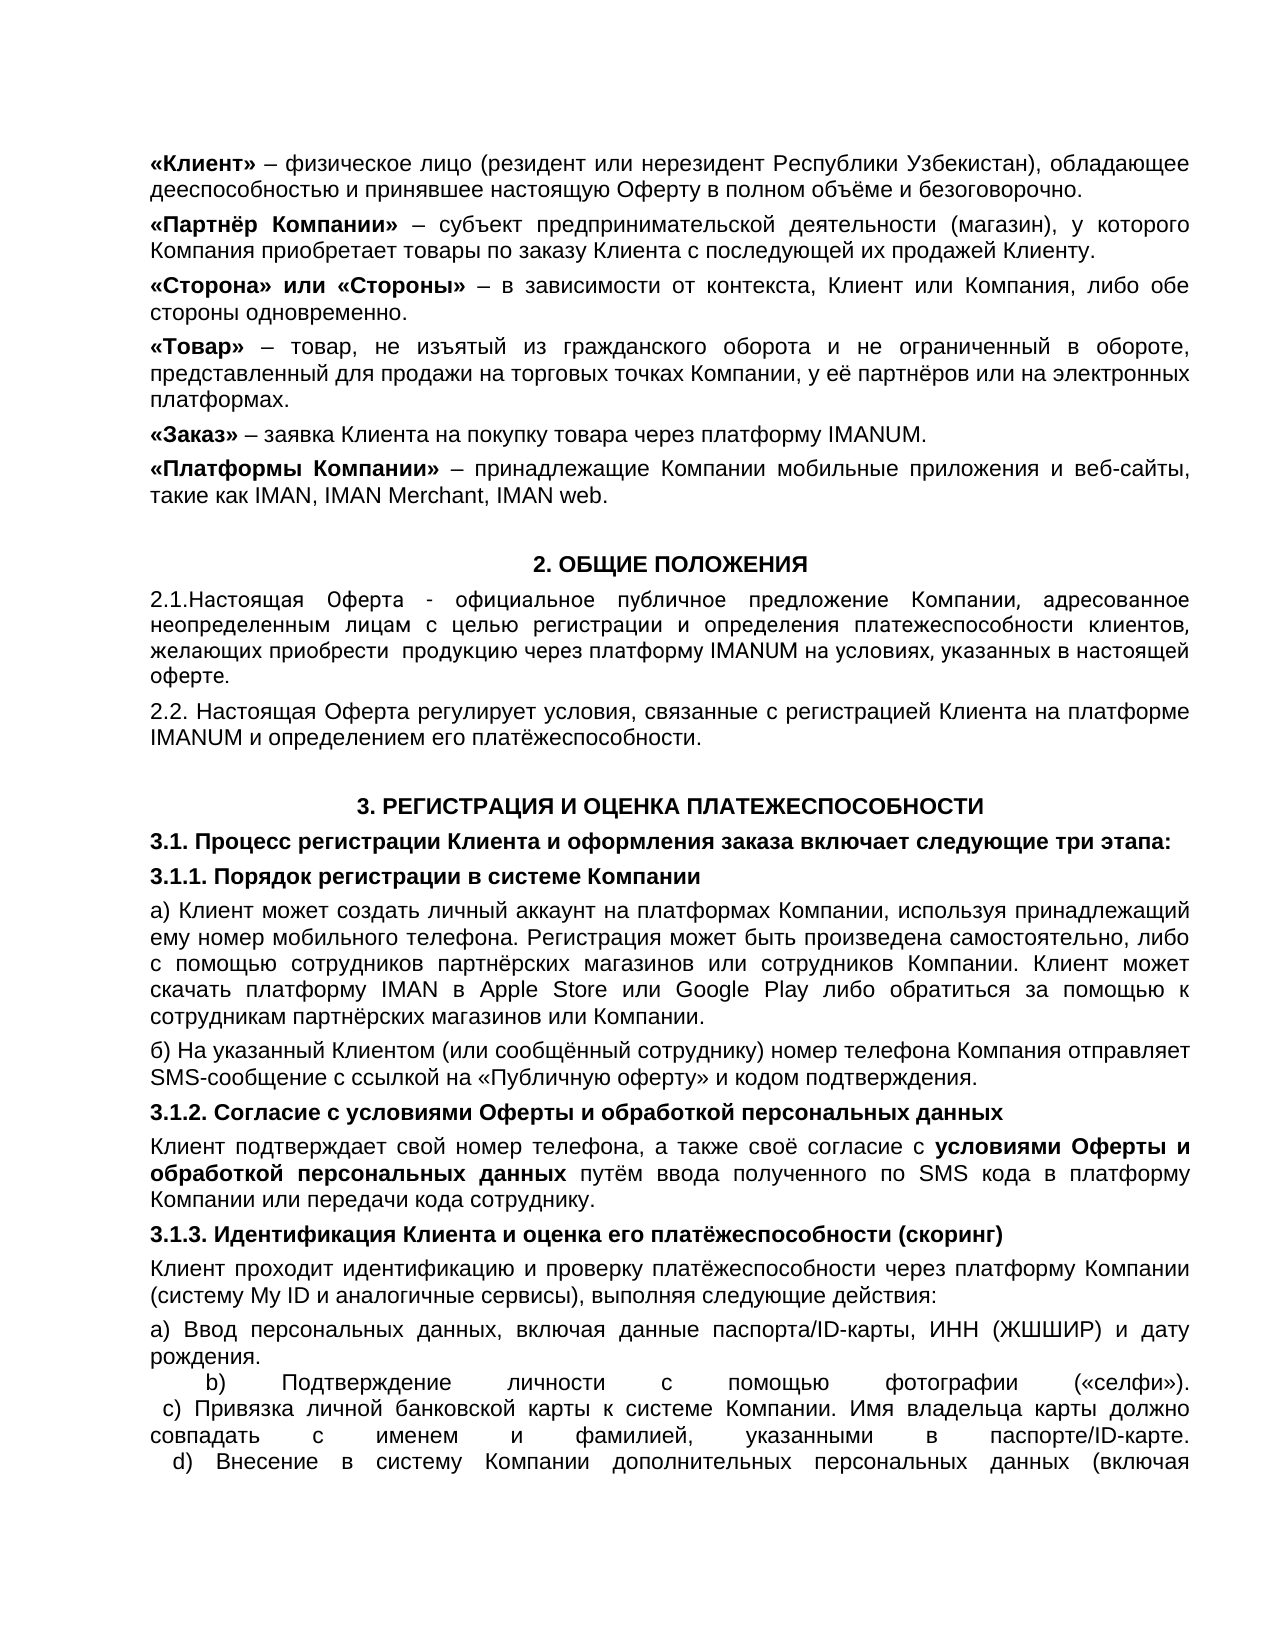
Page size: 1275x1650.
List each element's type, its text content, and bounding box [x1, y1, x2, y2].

text Клиент проходит идентификацию и проверку платёжеспособности через платформу Компании (систему My ID и аналогичные сервисы), выполняя следующие действия: [150, 1255, 1191, 1308]
subtitle 2. ОБЩИЕ ПОЛОЖЕНИЯ [150, 551, 1191, 577]
text a) Клиент может создать личный аккаунт на платформах Компании, используя принадлежащий ему номер мобильного телефона. Регистрация может быть произведена самостоятельно, либо с помощью сотрудников партнёрских магазинов или сотрудников Компании. Клиент может скачать платформу IMAN в Apple Store или Google Play либо обратиться за помощью к сотрудникам партнёрских магазинов или Компании. [150, 897, 1191, 1029]
text «Заказ» – заявка Клиента на покупку товара через платформу IMANUM. [150, 421, 1191, 447]
text б) На указанный Клиентом (или сообщённый сотруднику) номер телефона Компания отправляет SMS-сообщение с ссылкой на «Публичную оферту» и кодом подтверждения. [150, 1037, 1191, 1090]
text 3.1. Процесс регистрации Клиента и оформления заказа включает следующие три этапа: [150, 828, 1191, 854]
text «Товар» – товар, не изъятый из гражданского оборота и не ограниченный в обороте, представленный для продажи на торговых точках Компании, у её партнёров или на электронных платформах. [150, 333, 1191, 412]
text «Сторона» или «Стороны» – в зависимости от контекста, Клиент или Компания, либо обе стороны одновременно. [150, 272, 1191, 325]
subtitle 3.1.2. Согласие с условиями Оферты и обработкой персональных данных [150, 1098, 1191, 1125]
subtitle 3.1.1. Порядок регистрации в системе Компании [150, 863, 1191, 889]
text «Клиент» – физическое лицо (резидент или нерезидент Республики Узбекистан), обладающее дееспособностью и принявшее настоящую Оферту в полном объёме и безоговорочно. [150, 150, 1191, 203]
subtitle 3.1.3. Идентификация Клиента и оценка его платёжеспособности (скоринг) [150, 1221, 1191, 1247]
text «Партнёр Компании» – субъект предпринимательской деятельности (магазин), у которого Компания приобретает товары по заказу Клиента с последующей их продажей Клиенту. [150, 211, 1191, 264]
text 2.2. Настоящая Оферта регулирует условия, связанные с регистрацией Клиента на платформе IMANUM и определением его платёжеспособности. [150, 698, 1191, 750]
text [150, 1316, 1191, 1474]
subtitle 3. РЕГИСТРАЦИЯ И ОЦЕНКА ПЛАТЕЖЕСПОСОБНОСТИ [150, 793, 1191, 820]
text 2.1.Настоящая Оферта - официальное публичное предложение Компании, адресованное неопределенным лицам с целью регистрации и определения платежеспособности клиентов, желающих приобрести продукцию через платформу IMANUM на условиях, указанных в настоящей оферте. [150, 586, 1191, 689]
text «Платформы Компании» – принадлежащие Компании мобильные приложения и веб-сайты, такие как IMAN, IMAN Merchant, IMAN web. [150, 455, 1191, 508]
text Клиент подтверждает свой номер телефона, а также своё согласие с условиями Оферты и обработкой персональных данных путём ввода полученного по SMS кода в платформу Компании или передачи кода сотруднику. [150, 1133, 1191, 1212]
